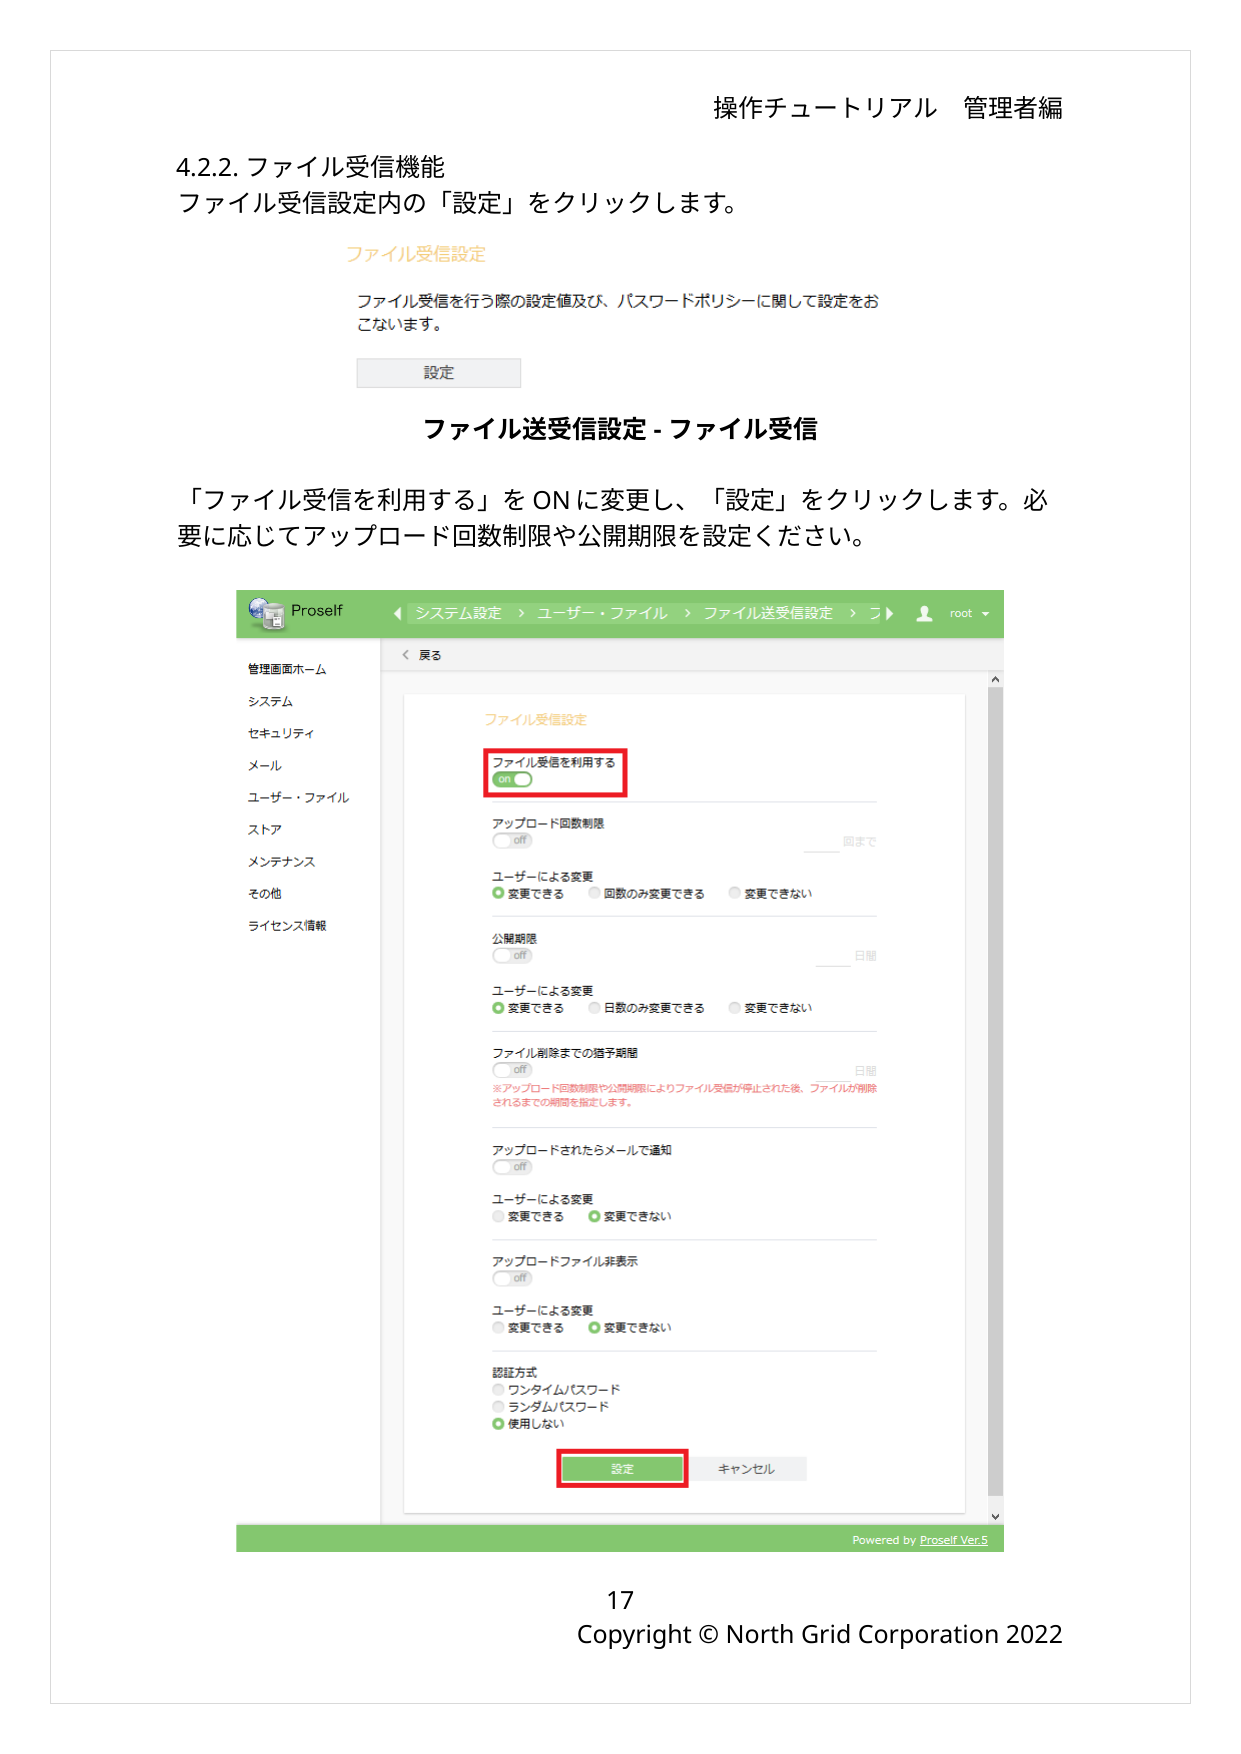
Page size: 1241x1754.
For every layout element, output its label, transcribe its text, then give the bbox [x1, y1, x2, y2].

text 「ファイル受信を利用する」をONに変更し、「設定」をクリックします。必要に応じてアップロード回数制限や公開期限を設定ください。 [177, 480, 1063, 553]
text ファイル受信設定内の「設定」をクリックします。 [177, 184, 1063, 220]
picture [236, 586, 1004, 1552]
picture [236, 220, 1004, 410]
subtitle ファイル受信機能 [176, 148, 1063, 184]
text ファイル送受信設定 - ファイル受信 [177, 410, 1063, 446]
